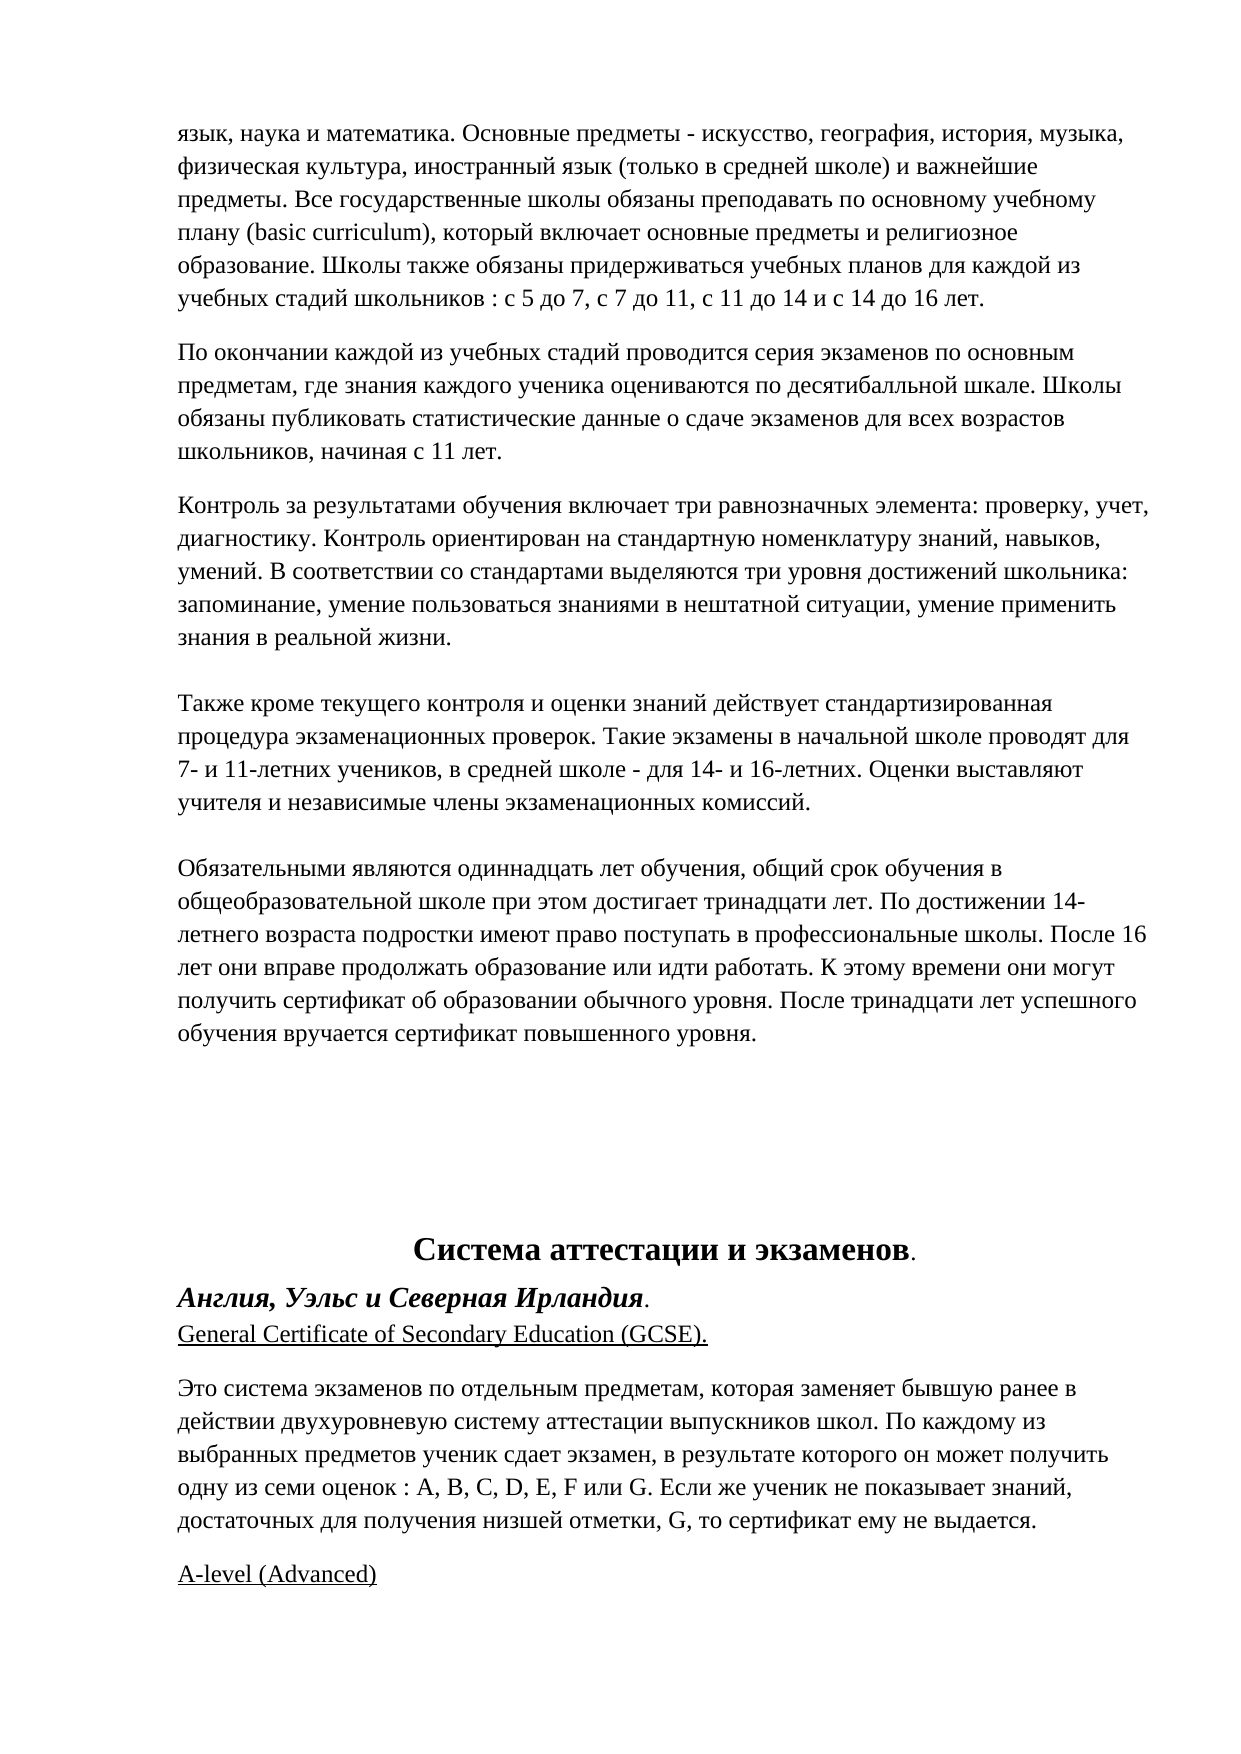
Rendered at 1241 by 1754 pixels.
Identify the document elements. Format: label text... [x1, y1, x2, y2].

text По окончании каждой из учебных стадий проводится серия экзаменов по основным предметам, где знания каждого ученика оцениваются по десятибалльной шкале. Школы обязаны публиковать статистические данные о сдаче экзаменов для всех возрастов школьников, начиная с 11 лет. [177, 337, 1152, 465]
text Англия, Уэльс и Северная Ирландия. [177, 1281, 1152, 1314]
text Система аттестации и экзаменов. [177, 1230, 1152, 1268]
text Это система экзаменов по отдельным предметам, которая заменяет бывшую ранее в действии двухуровневую систему аттестации выпускников школ. По каждому из выбранных предметов ученик сдает экзамен, в результате которого он может получить одну из семи оценок : A, B, C, D, E, F или G. Если же ученик не показывает знаний, достаточных для получения низшей отметки, G, то сертификат ему не выдается. [177, 1373, 1152, 1534]
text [177, 118, 1152, 312]
text Контроль за результатами обучения включает три равнозначных элемента: проверку, учет, диагностику. Контроль ориентирован на стандартную номенклатуру знаний, навыков, умений. В соответствии со стандартами выделяются три уровня достижений школьника: запоминание, умение пользоваться знаниями в нештатной ситуации, умение применить знания в реальной жизни. Также кроме текущего контроля и оценки знаний действует стандартизированная процедура экзаменационных проверок. Такие экзамены в начальной школе проводят для 7- и 11-летних учеников, в средней школе - для 14- и 16-летних. Оценки выставляют учителя и независимые члены экзаменационных комиссий. Обязательными являются одиннадцать лет обучения, общий срок обучения в общеобразовательной школе при этом достигает тринадцати лет. По достижении 14-летнего возраста подростки имеют право поступать в профессиональные школы. После 16 лет они вправе продолжать образование или идти работать. К этому времени они могут получить сертификат об образовании обычного уровня. После тринадцати лет успешного обучения вручается сертификат повышенного уровня. [177, 490, 1152, 1047]
text A-level (Advanced) [177, 1559, 1152, 1588]
text General Certificate of Secondary Education (GCSE). [177, 1319, 1152, 1348]
